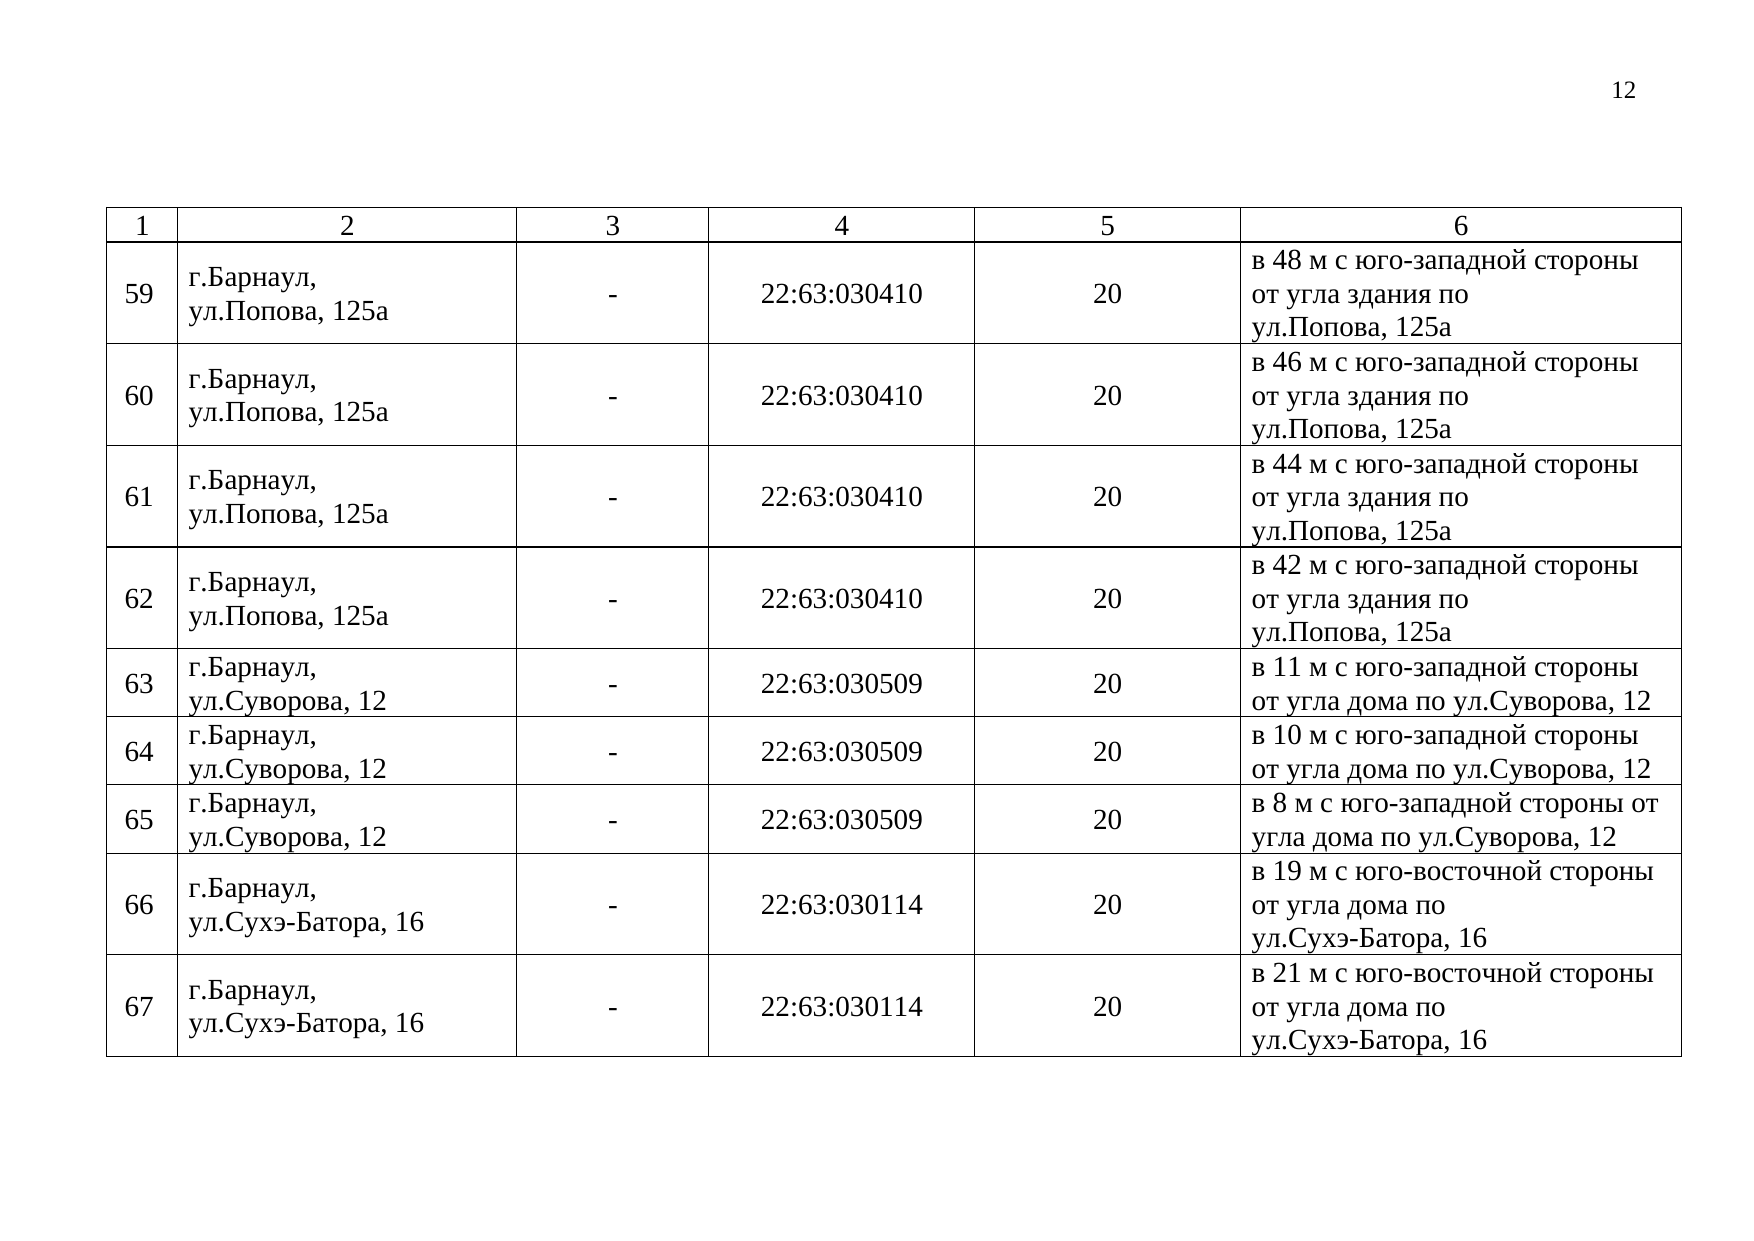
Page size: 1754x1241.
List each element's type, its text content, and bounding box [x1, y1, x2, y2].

table_cell [107, 548, 177, 648]
table_header 3 [517, 208, 708, 241]
table_cell 22:63:030509 [709, 717, 974, 784]
table_cell в 48 м с юго-западной стороны от угла здания по ул.Попова, 125а [1241, 243, 1681, 343]
table_cell - [517, 649, 708, 716]
table_cell - [517, 717, 708, 784]
table_cell 22:63:030410 [709, 344, 974, 445]
table_cell 20 [975, 548, 1240, 648]
table_cell в 44 м с юго-западной стороны от угла здания по ул.Попова, 125а [1241, 446, 1681, 546]
table_cell г.Барнаул, ул.Попова, 125а [178, 446, 516, 546]
table_cell в 8 м с юго-западной стороны от угла дома по ул.Суворова, 12 [1241, 785, 1681, 852]
table_cell - [517, 446, 708, 546]
table_cell г.Барнаул, ул.Суворова, 12 [178, 649, 516, 716]
table_cell - [517, 785, 708, 852]
table_header 5 [975, 208, 1240, 241]
table_cell 20 [975, 243, 1240, 343]
table_cell 20 [975, 344, 1240, 445]
table_cell 20 [975, 649, 1240, 716]
table_cell 20 [975, 785, 1240, 852]
table_cell 22:63:030114 [709, 955, 974, 1056]
table_header 1 [107, 208, 177, 241]
table_cell 22:63:030410 [709, 243, 974, 343]
table_cell - [517, 243, 708, 343]
table_cell г.Барнаул, ул.Суворова, 12 [178, 717, 516, 784]
table_cell в 42 м с юго-западной стороны от угла здания по ул.Попова, 125а [1241, 548, 1681, 648]
table_cell 22:63:030410 [709, 548, 974, 648]
table_cell г.Барнаул, ул.Сухэ-Батора, 16 [178, 854, 516, 954]
table_cell в 19 м с юго-восточной стороны от угла дома по ул.Сухэ-Батора, 16 [1241, 854, 1681, 954]
table_cell - [517, 955, 708, 1056]
table_cell [107, 243, 177, 343]
table_cell 20 [975, 446, 1240, 546]
table_cell в 10 м с юго-западной стороны от угла дома по ул.Суворова, 12 [1241, 717, 1681, 784]
table_cell в 11 м с юго-западной стороны от угла дома по ул.Суворова, 12 [1241, 649, 1681, 716]
table_cell в 21 м с юго-восточной стороны от угла дома по ул.Сухэ-Батора, 16 [1241, 955, 1681, 1056]
table_cell 20 [975, 854, 1240, 954]
table_cell г.Барнаул, ул.Попова, 125а [178, 548, 516, 648]
table_cell [107, 717, 177, 784]
table_cell - [517, 344, 708, 445]
table_cell [107, 854, 177, 954]
table_cell 22:63:030509 [709, 649, 974, 716]
table_cell г.Барнаул, ул.Попова, 125а [178, 344, 516, 445]
table_cell в 46 м с юго-западной стороны от угла здания по ул.Попова, 125а [1241, 344, 1681, 445]
table_cell 20 [975, 955, 1240, 1056]
table_cell г.Барнаул, ул.Сухэ-Батора, 16 [178, 955, 516, 1056]
table_cell - [517, 548, 708, 648]
table_cell 22:63:030114 [709, 854, 974, 954]
table_cell [107, 446, 177, 546]
table_header 4 [709, 208, 974, 241]
table_cell г.Барнаул, ул.Суворова, 12 [178, 785, 516, 852]
table_cell [107, 785, 177, 852]
table_cell 22:63:030410 [709, 446, 974, 546]
table_cell [107, 649, 177, 716]
table_cell г.Барнаул, ул.Попова, 125а [178, 243, 516, 343]
table_cell 20 [975, 717, 1240, 784]
table_cell [107, 344, 177, 445]
table_cell - [517, 854, 708, 954]
table_cell [107, 955, 177, 1056]
table_cell 22:63:030509 [709, 785, 974, 852]
table_header 6 [1241, 208, 1681, 241]
table_header 2 [178, 208, 516, 241]
